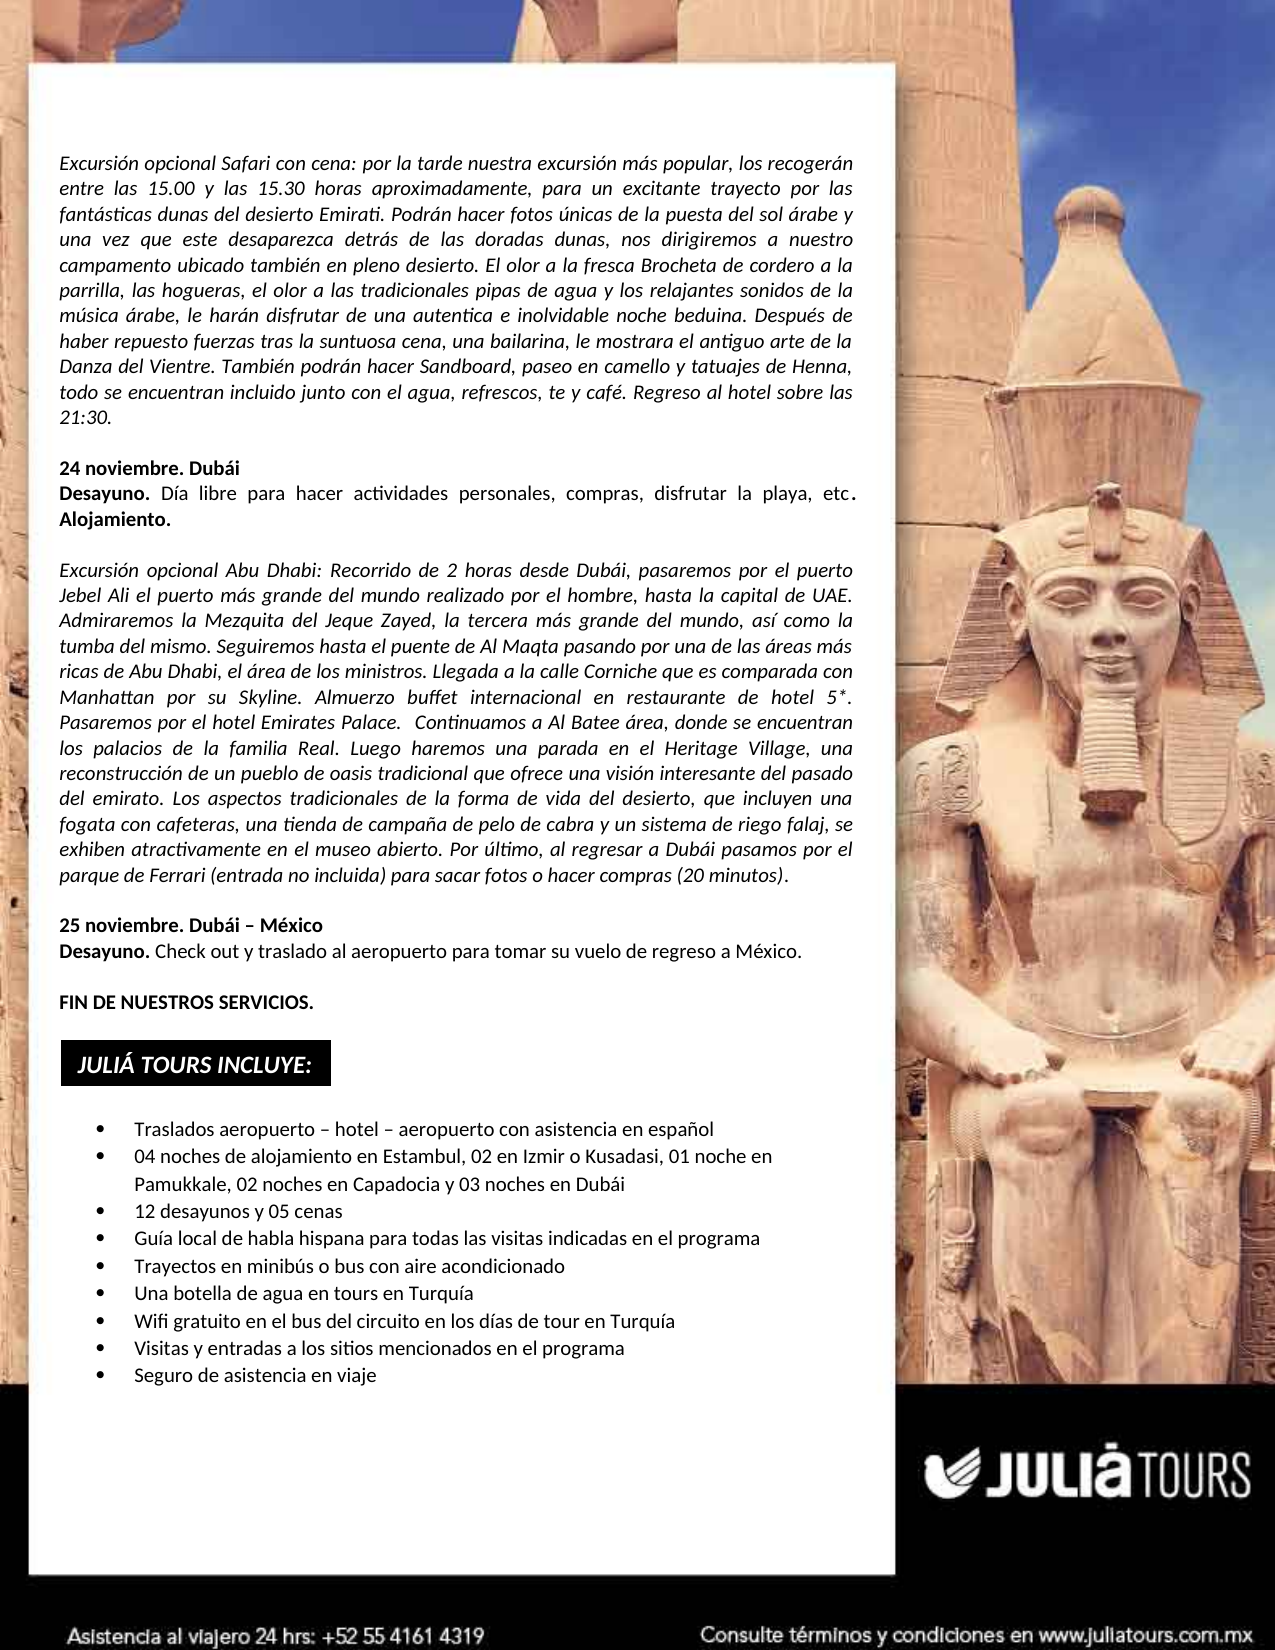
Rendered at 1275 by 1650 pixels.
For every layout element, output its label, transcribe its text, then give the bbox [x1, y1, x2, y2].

text FIN DE NUESTROS SERVICIOS. [59, 989, 856, 1014]
list Visitas y entradas a los sitios mencionados en el programa [97, 1335, 856, 1361]
text Excursión opcional Safari con cena: por la tarde nuestra excursión más popular, los recogerán entre las 15.00 y las 15.30 horas aproximadamente, para un excitante trayecto por las fantásticas dunas del desierto Emirati. Podrán hacer fotos únicas de la puesta del sol árabe y una vez que este desaparezca detrás de las doradas dunas, nos dirigiremos a nuestro campamento ubicado también en pleno desierto. El olor a la fresca Brocheta de cordero a la parrilla, las hogueras, el olor a las tradicionales pipas de agua y los relajantes sonidos de la música árabe, le harán disfrutar de una autentica e inolvidable noche beduina. Después de haber repuesto fuerzas tras la suntuosa cena, una bailarina, le mostrara el antiguo arte de la Danza del Vientre. También podrán hacer Sandboard, paseo en camello y tatuajes de Henna, todo se encuentran incluido junto con el agua, refrescos, te y café. Regreso al hotel sobre las 21:30. [59, 150, 856, 430]
list Una botella de agua en tours en Turquía [97, 1280, 856, 1306]
list Seguro de asistencia en viaje [97, 1363, 856, 1388]
text Desayuno. Check out y traslado al aeropuerto para tomar su vuelo de regreso a México. [59, 938, 856, 963]
list 04 noches de alojamiento en Estambul, 02 en Izmir o Kusadasi, 01 noche en Pamukkale, 02 noches en Capadocia y 03 noches en Dubái [97, 1143, 856, 1196]
text Excursión opcional Abu Dhabi: Recorrido de 2 horas desde Dubái, pasaremos por el puerto Jebel Ali el puerto más grande del mundo realizado por el hombre, hasta la capital de UAE. Admiraremos la Mezquita del Jeque Zayed, la tercera más grande del mundo, así como la tumba del mismo. Seguiremos hasta el puente de Al Maqta pasando por una de las áreas más ricas de Abu Dhabi, el área de los ministros. Llegada a la calle Corniche que es comparada con Manhattan por su Skyline. Almuerzo buffet internacional en restaurante de hotel 5*. Pasaremos por el hotel Emirates Palace. Continuamos a Al Batee área, donde se encuentran los palacios de la familia Real. Luego haremos una parada en el Heritage Village, una reconstrucción de un pueblo de oasis tradicional que ofrece una visión interesante del pasado del emirato. Los aspectos tradicionales de la forma de vida del desierto, que incluyen una fogata con cafeteras, una tienda de campaña de pelo de cabra y un sistema de riego falaj, se exhiben atractivamente en el museo abierto. Por último, al regresar a Dubái pasamos por el parque de Ferrari (entrada no incluida) para sacar fotos o hacer compras (20 minutos). [59, 557, 856, 887]
list 12 desayunos y 05 cenas [97, 1198, 856, 1224]
picture [0, 0, 1275, 1650]
list Wifi gratuito en el bus del circuito en los días de tour en Turquía [97, 1308, 856, 1333]
text Desayuno. Día libre para hacer actividades personales, compras, disfrutar la playa, etc. Alojamiento. [59, 481, 856, 531]
list Guía local de habla hispana para todas las visitas indicadas en el programa [97, 1226, 856, 1251]
text 24 noviembre. Dubái [59, 455, 856, 481]
list Trayectos en minibús o bus con aire acondicionado [97, 1253, 856, 1278]
list Traslados aeropuerto – hotel – aeropuerto con asistencia en español [97, 1116, 856, 1141]
text 25 noviembre. Dubái – México [59, 913, 856, 938]
